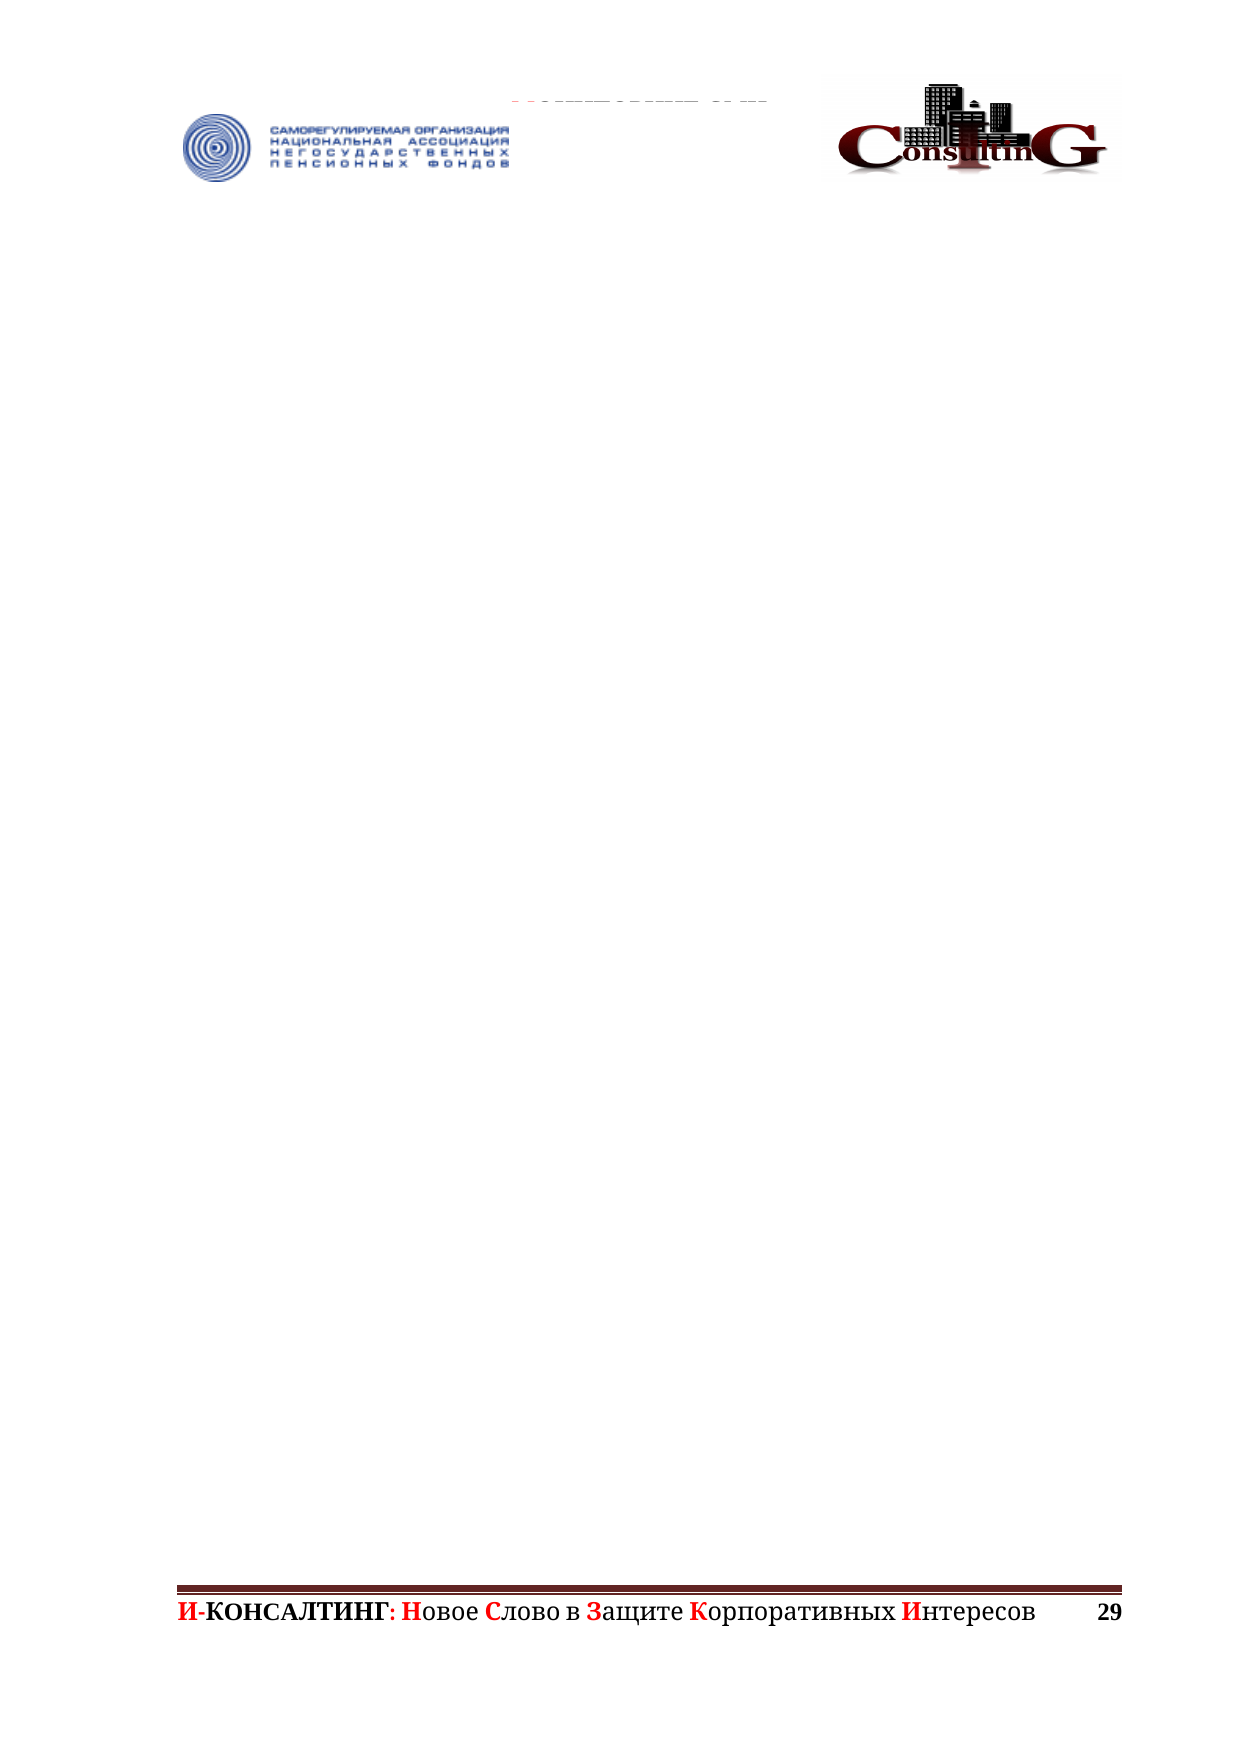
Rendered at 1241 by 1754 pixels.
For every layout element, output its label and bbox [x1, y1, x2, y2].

picture [183, 114, 509, 182]
picture [821, 73, 1122, 182]
